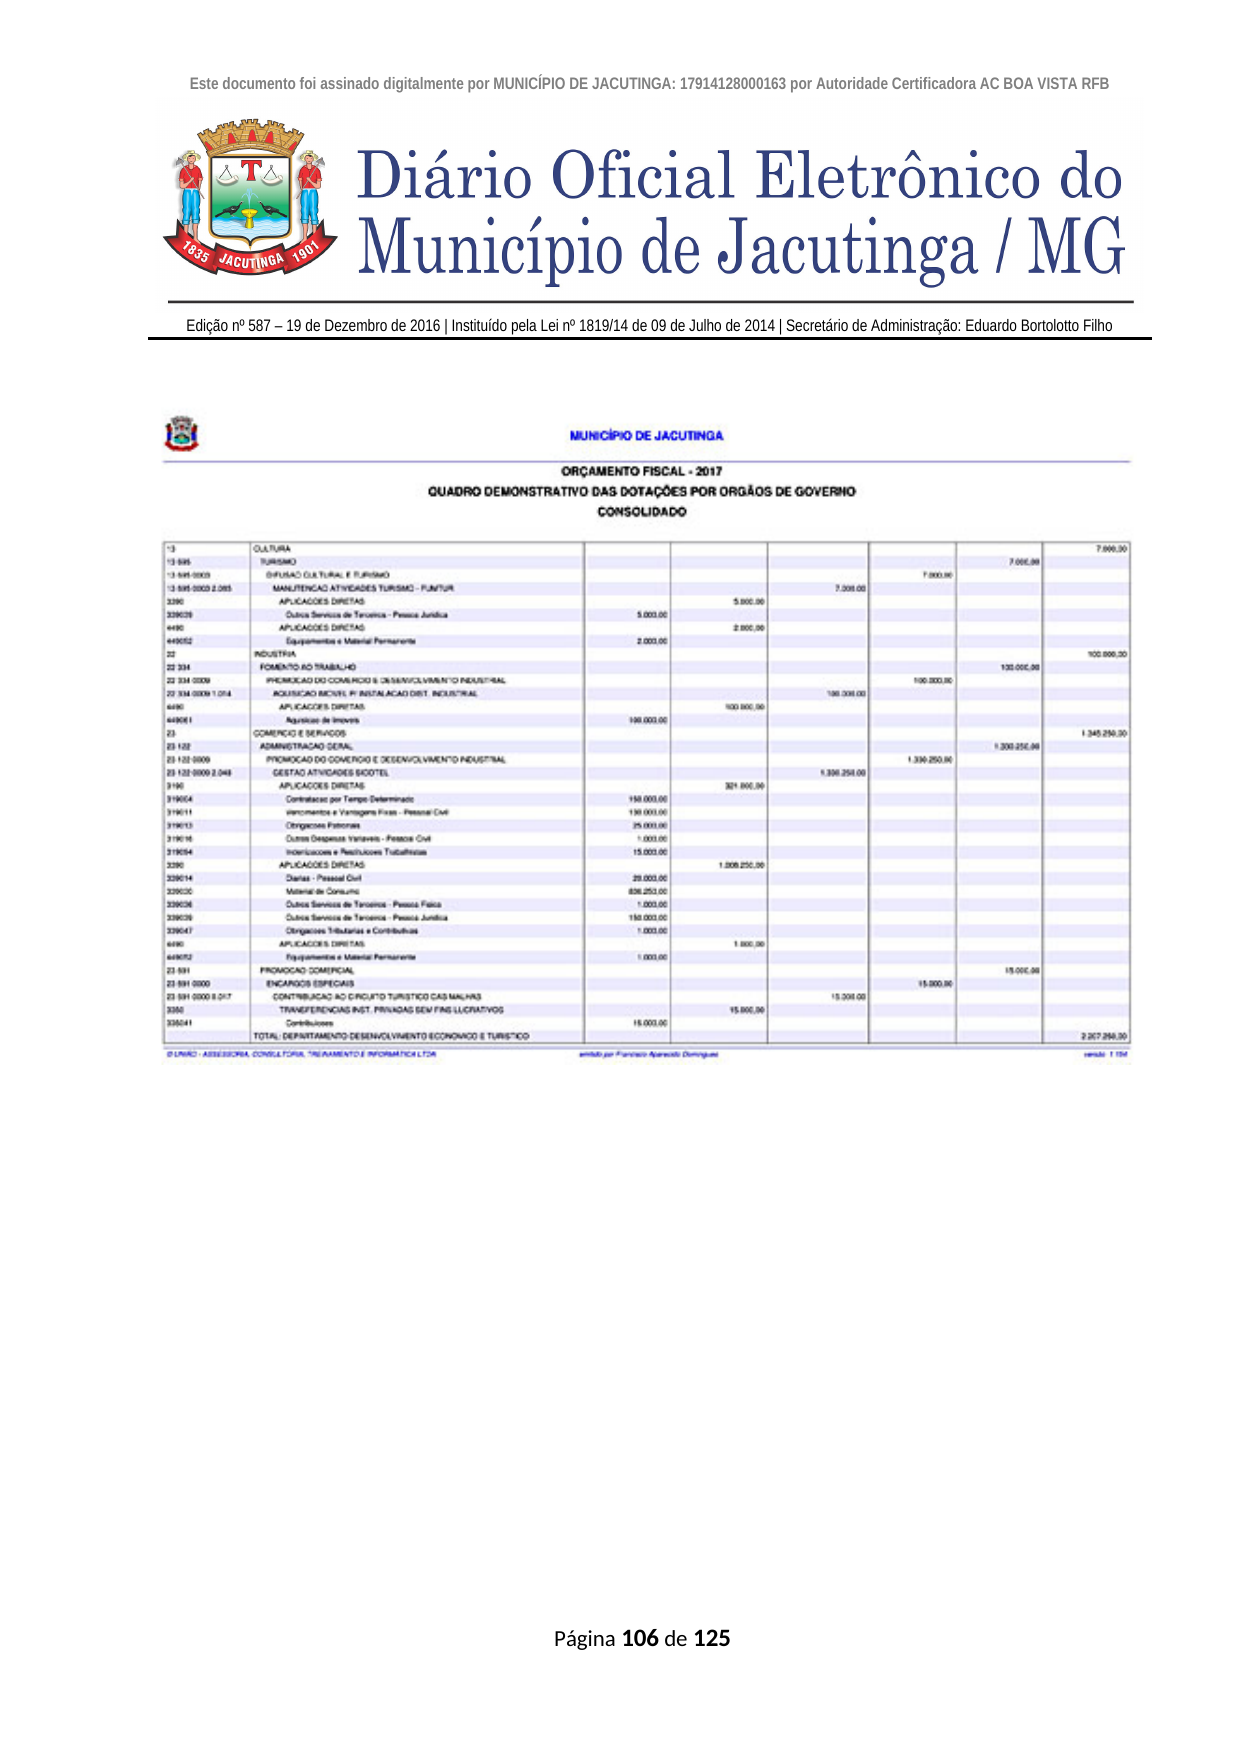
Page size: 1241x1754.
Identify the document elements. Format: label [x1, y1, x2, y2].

picture [155, 97, 1145, 313]
picture [147, 364, 1137, 1065]
